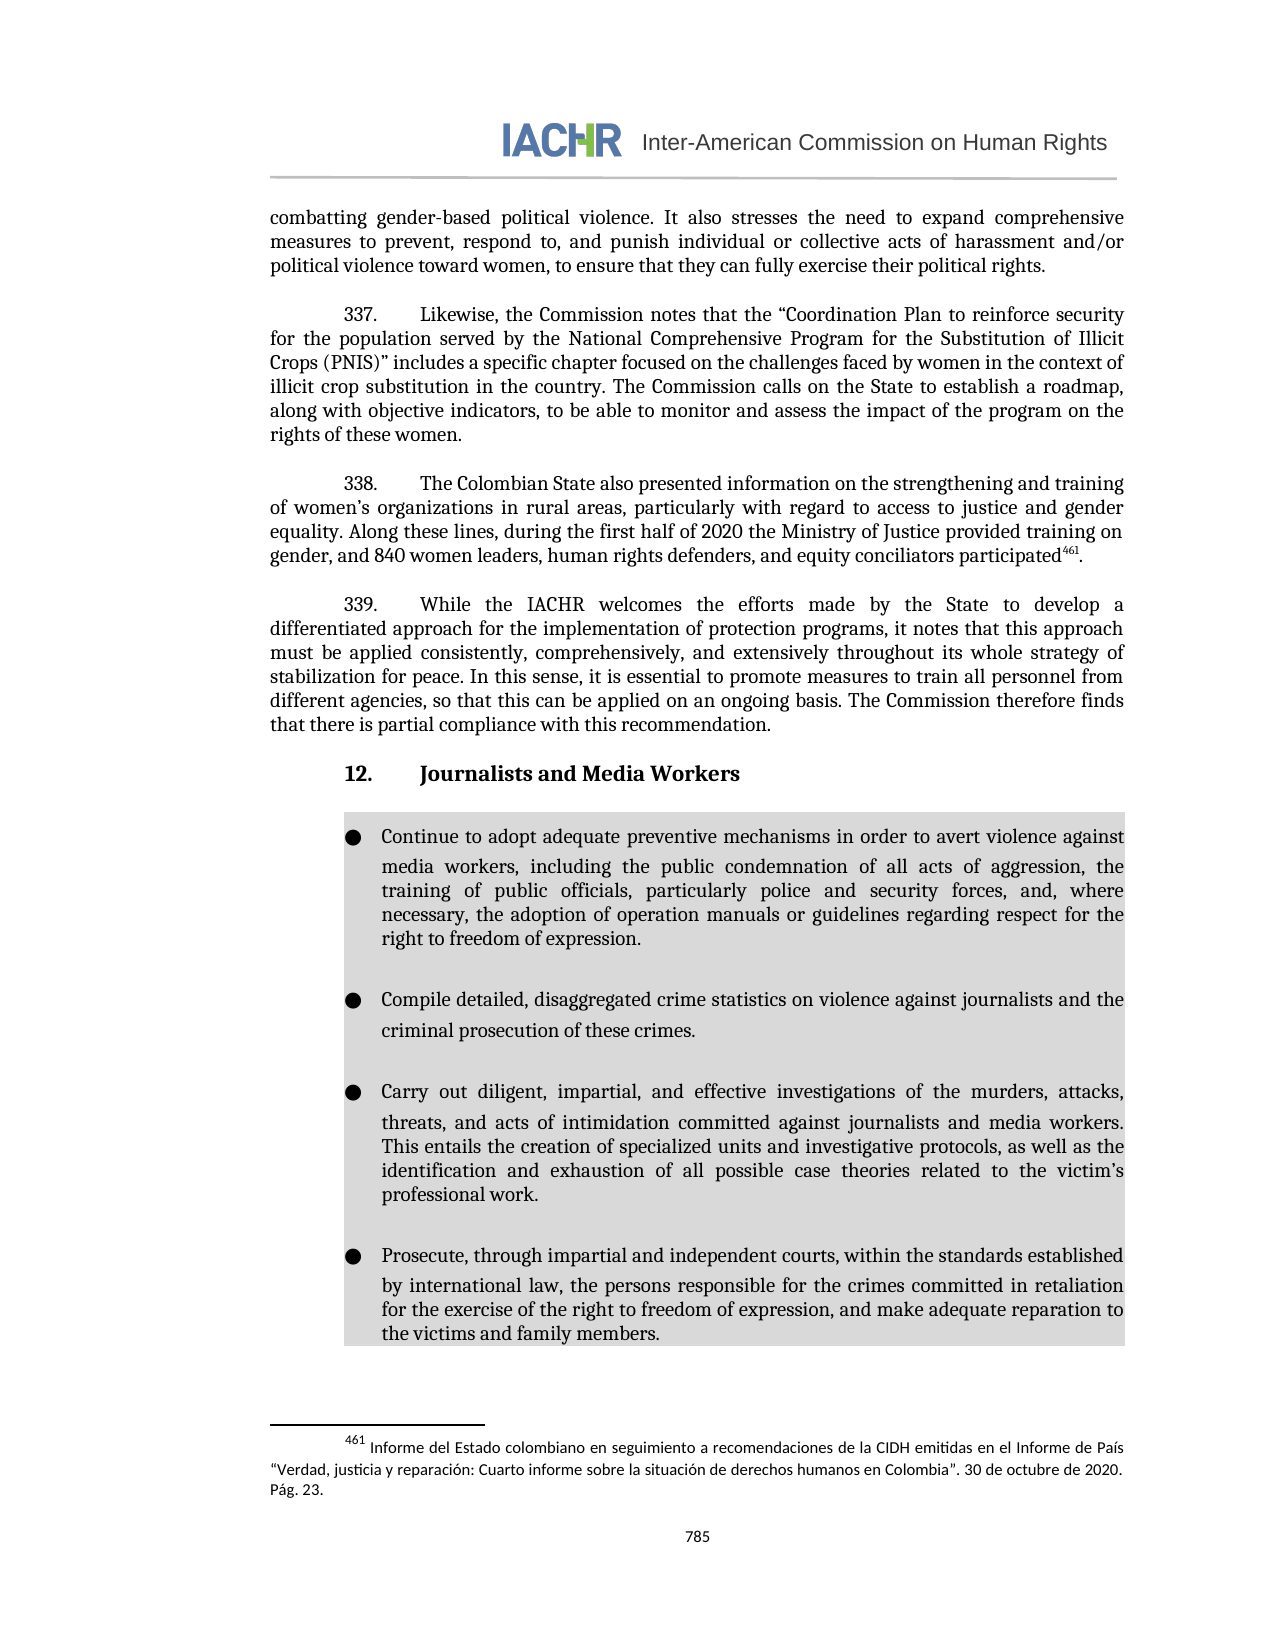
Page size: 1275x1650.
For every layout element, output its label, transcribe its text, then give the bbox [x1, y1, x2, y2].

picture [493, 113, 627, 168]
subtitle Journalists and Media Workers [345, 761, 1125, 787]
list Prosecute, through impartial and independent courts, within the standards established by international law, the persons responsible for the crimes committed in retaliation for the exercise of the right to freedom of expression, and make adequate reparation to the victims and family members. [344, 1231, 1125, 1346]
list Compile detailed, disaggregated crime statistics on violence against journalists and the criminal prosecution of these crimes. [344, 976, 1125, 1043]
list While the IACHR welcomes the efforts made by the State to develop a differentiated approach for the implementation of protection programs, it notes that this approach must be applied consistently, comprehensively, and extensively throughout its whole strategy of stabilization for peace. In this sense, it is essential to promote measures to train all personnel from different agencies, so that this can be applied on an ongoing basis. The Commission therefore finds that there is partial compliance with this recommendation. [270, 592, 1125, 736]
list Likewise, the Commission notes that the “Coordination Plan to reinforce security for the population served by the National Comprehensive Program for the Substitution of Illicit Crops (PNIS)” includes a specific chapter focused on the challenges faced by women in the context of illicit crop substitution in the country. The Commission calls on the State to establish a roadmap, along with objective indicators, to be able to monitor and assess the impact of the program on the rights of these women. [270, 303, 1125, 447]
list Carry out diligent, impartial, and effective investigations of the murders, attacks, threats, and acts of intimidation committed against journalists and media workers. This entails the creation of specialized units and investigative protocols, as well as the identification and exhaustion of all possible case theories related to the victim’s professional work. [344, 1068, 1125, 1206]
list The Colombian State also presented information on the strengthening and training of women’s organizations in rural areas, particularly with regard to access to justice and gender equality. Along these lines, during the first half of 2020 the Ministry of Justice provided training on gender, and 840 women leaders, human rights defenders, and equity conciliators participated. [270, 472, 1125, 567]
list Continue to adopt adequate preventive mechanisms in order to avert violence against media workers, including the public condemnation of all acts of aggression, the training of public officials, particularly police and security forces, and, where necessary, the adoption of operation manuals or guidelines regarding respect for the right to freedom of expression. [344, 812, 1125, 951]
